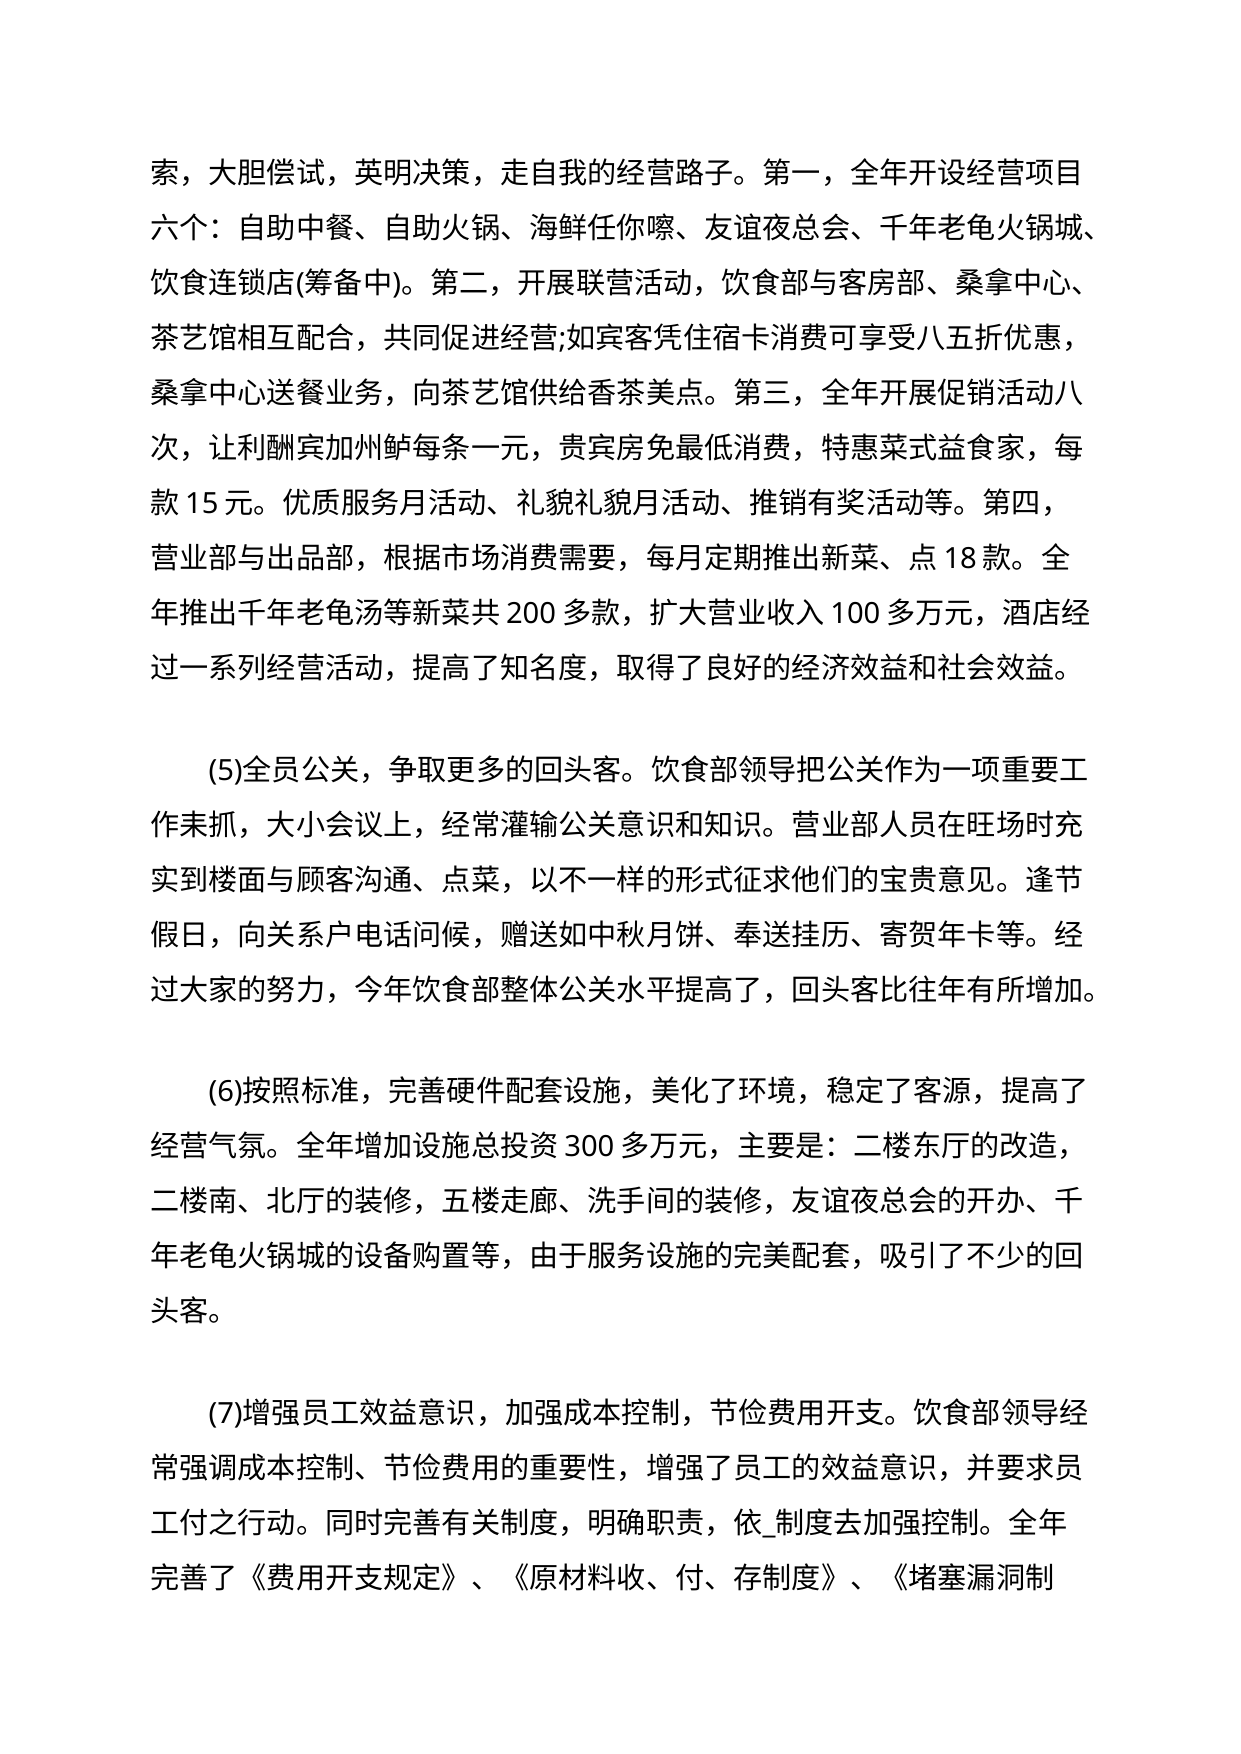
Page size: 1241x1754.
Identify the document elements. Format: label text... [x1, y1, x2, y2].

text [150, 150, 1090, 687]
text (5)全员公关，争取更多的回头客。饮食部领导把公关作为一项重要工作耒抓，大小会议上，经常灌输公关意识和知识。营业部人员在旺场时充实到楼面与顾客沟通、点菜，以不一样的形式征求他们的宝贵意见。逢节假日，向关系户电话问候，赠送如中秋月饼、奉送挂历、寄贺年卡等。经过大家的努力，今年饮食部整体公关水平提高了，回头客比往年有所增加。 [150, 746, 1090, 1008]
text (6)按照标准，完善硬件配套设施，美化了环境，稳定了客源，提高了经营气氛。全年增加设施总投资300多万元，主要是：二楼东厅的改造，二楼南、北厅的装修，五楼走廊、洗手间的装修，友谊夜总会的开办、千年老龟火锅城的设备购置等，由于服务设施的完美配套，吸引了不少的回头客。 [150, 1068, 1090, 1330]
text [150, 1389, 1090, 1597]
